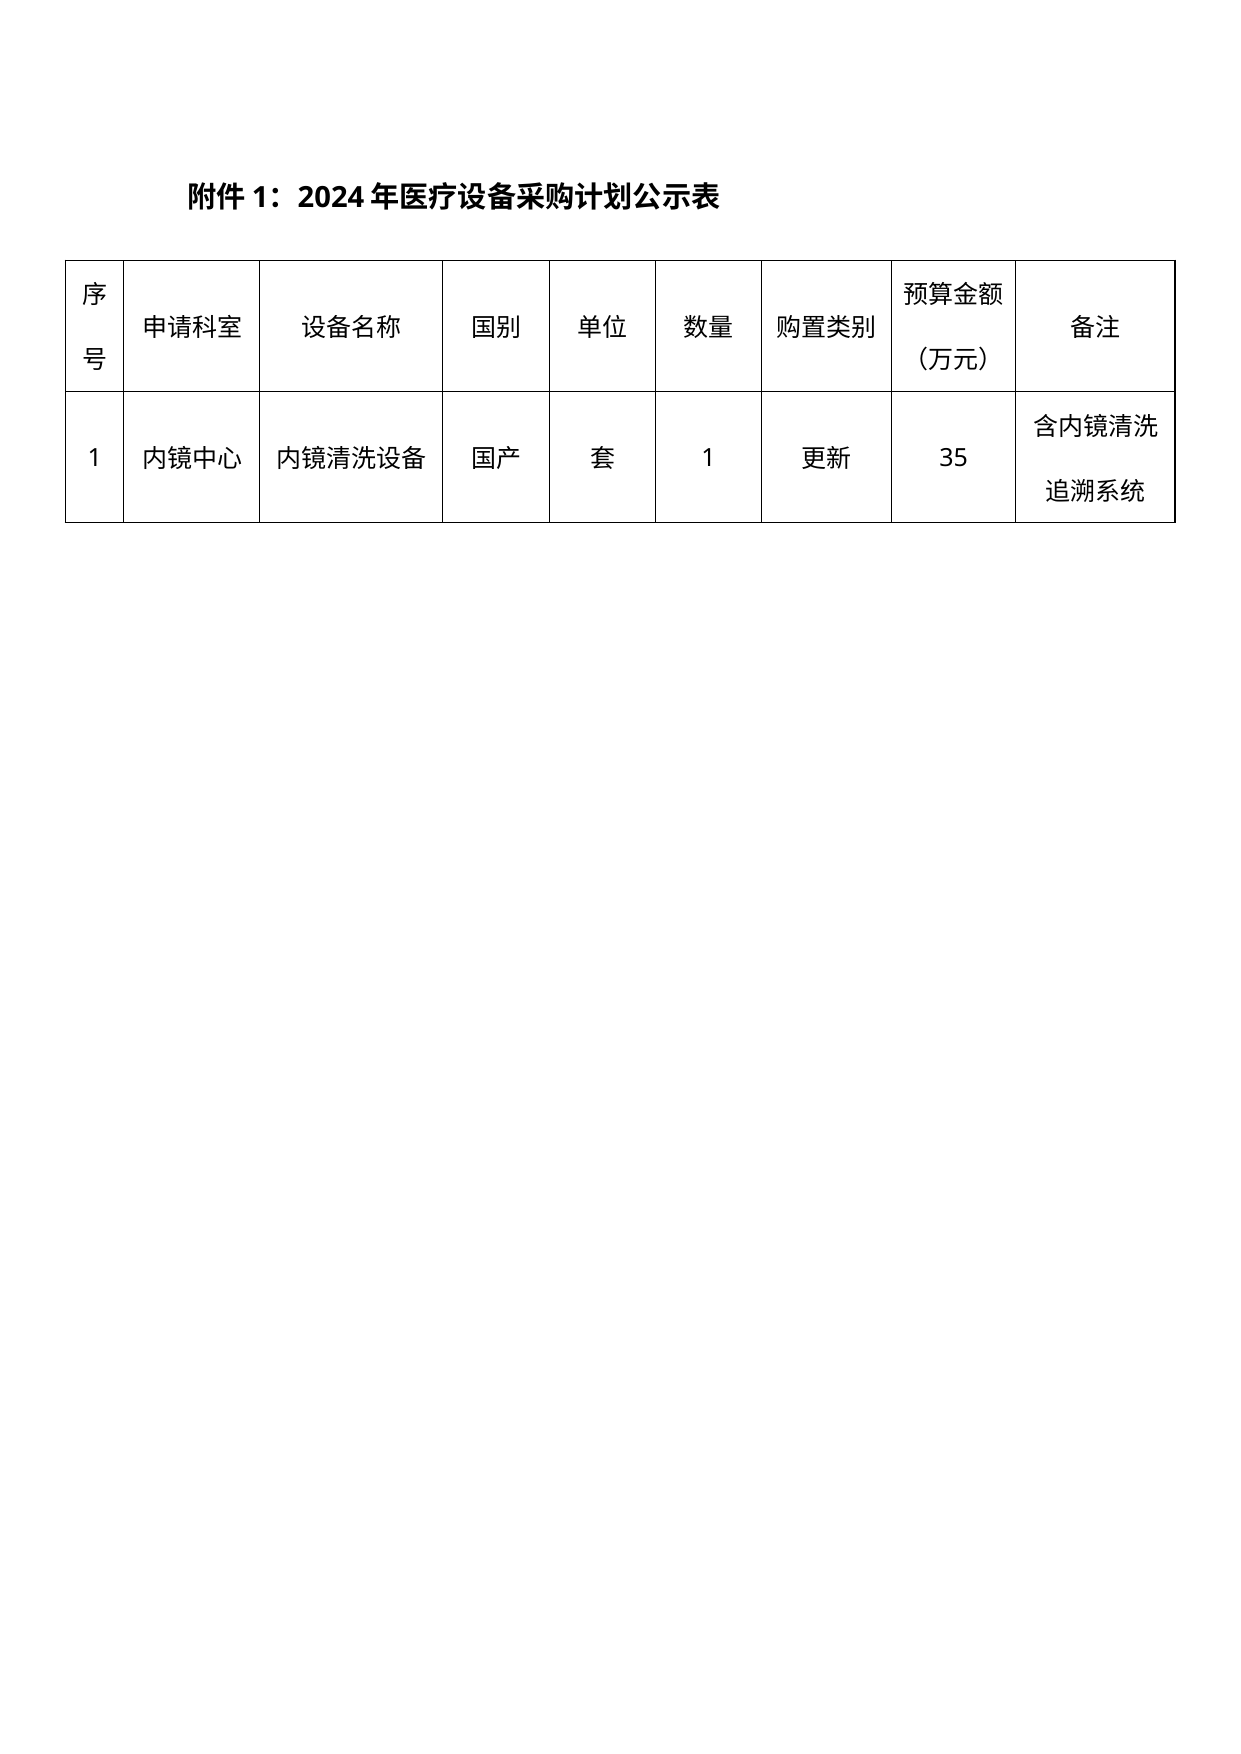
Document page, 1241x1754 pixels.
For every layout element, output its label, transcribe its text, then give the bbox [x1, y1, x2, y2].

table_header 预算金额（万元） [892, 261, 1015, 391]
table_header 数量 [656, 261, 761, 391]
table_header 备注 [1016, 261, 1174, 391]
table_header 国别 [443, 261, 549, 391]
table_cell 更新 [762, 392, 891, 522]
table_cell 1 [66, 392, 123, 522]
table_header 设备名称 [260, 261, 442, 391]
table_cell 35 [892, 392, 1015, 522]
table_cell 国产 [443, 392, 549, 522]
table_cell 含内镜清洗追溯系统 [1016, 392, 1174, 522]
table_cell 内镜清洗设备 [260, 392, 442, 522]
table_header 单位 [550, 261, 655, 391]
text 附件1：2024年医疗设备采购计划公示表 [187, 162, 1053, 227]
table_cell 1 [656, 392, 761, 522]
table_header 序号 [66, 261, 123, 391]
table_header 申请科室 [124, 261, 259, 391]
table_header 购置类别 [762, 261, 891, 391]
table_cell 内镜中心 [124, 392, 259, 522]
table_cell 套 [550, 392, 655, 522]
